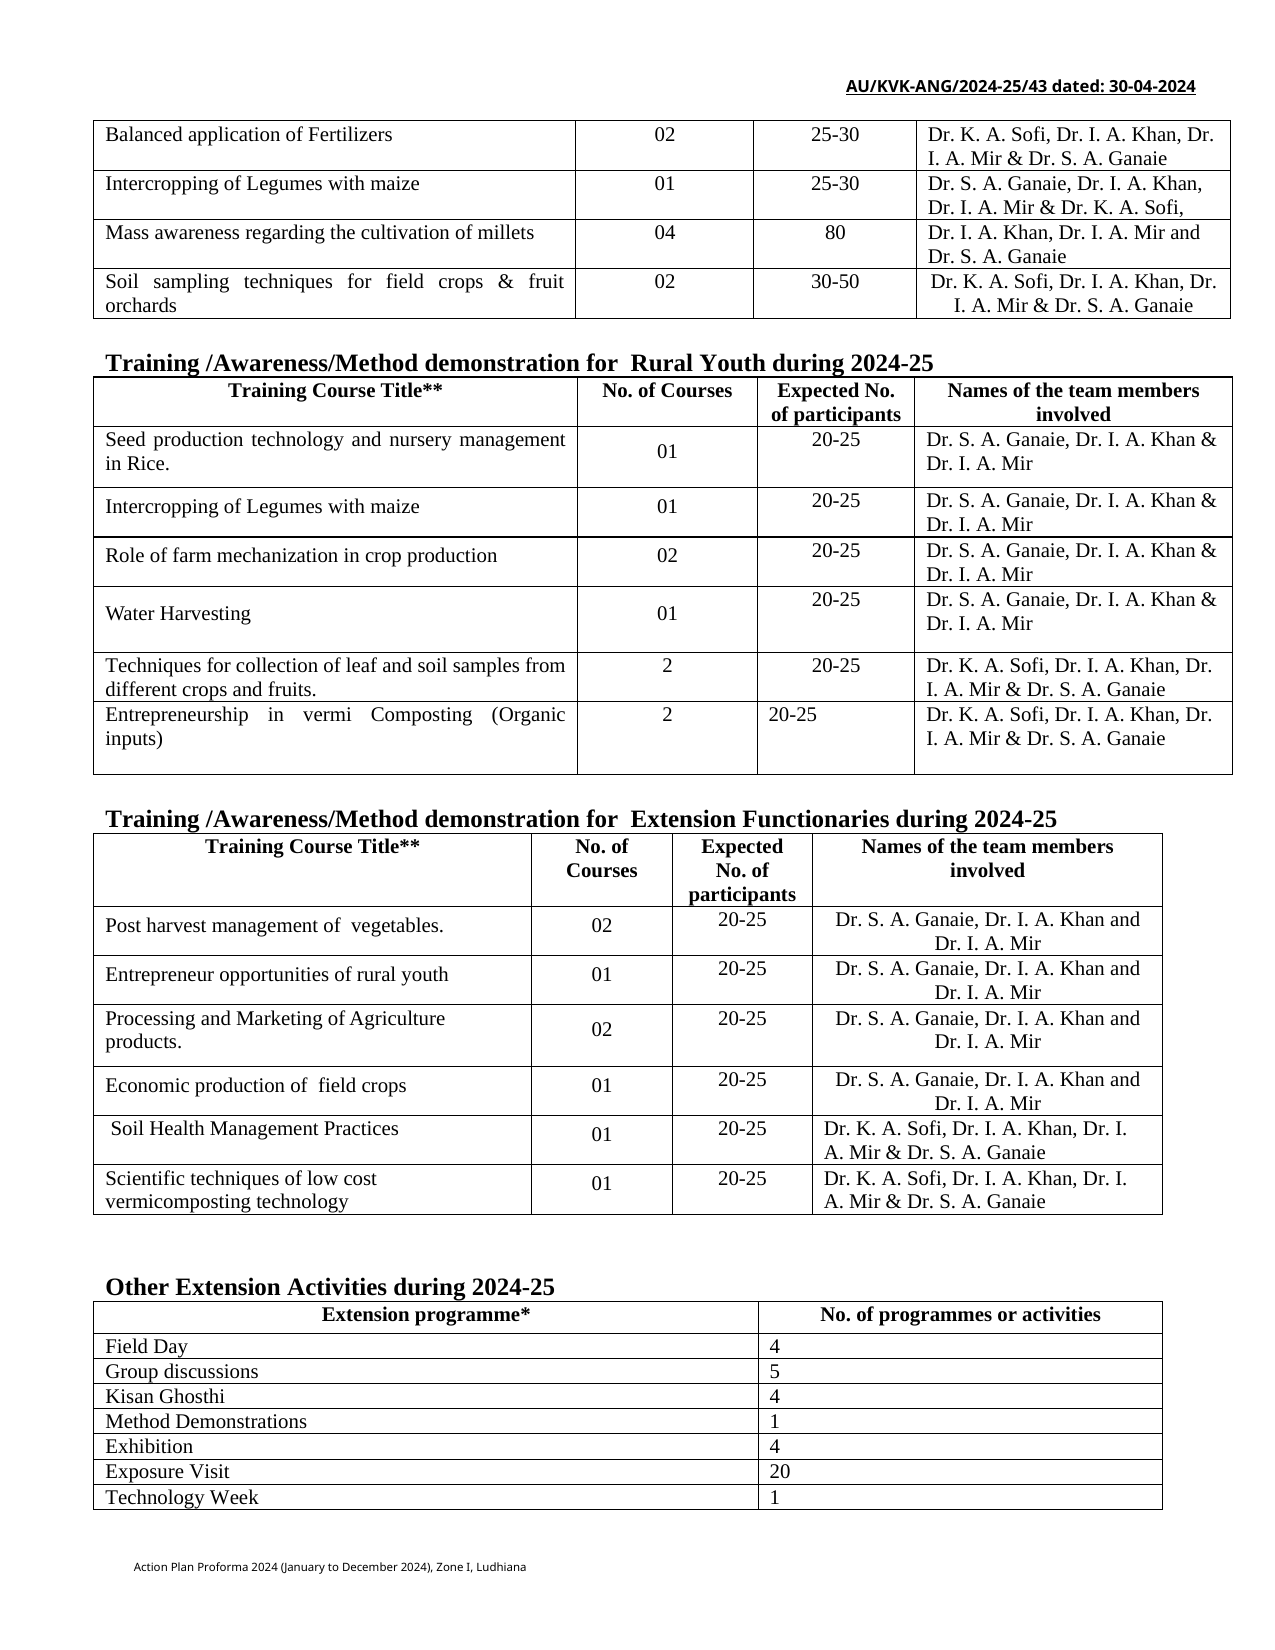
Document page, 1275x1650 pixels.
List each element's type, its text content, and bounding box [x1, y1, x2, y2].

table_cell 4 [759, 1434, 1162, 1458]
table_cell 01 [578, 488, 757, 536]
table_cell 5 [759, 1359, 1162, 1383]
table_cell Dr. S. A. Ganaie, Dr. I. A. Khan & Dr. I. A. Mir [915, 488, 1232, 536]
subtitle Training /Awareness/Method demonstration for Rural Youth during 2024-25 [105, 348, 1196, 376]
table_cell Soil sampling techniques for field crops & fruit orchards [94, 269, 575, 318]
table_cell 20-25 [673, 1165, 812, 1213]
table_header Training Course Title** [94, 378, 577, 426]
table_cell 20-25 [758, 488, 914, 536]
table_cell Role of farm mechanization in crop production [94, 538, 577, 586]
subtitle Training /Awareness/Method demonstration for Extension Functionaries during 2024-25 [105, 804, 1196, 833]
table_header Expected No. of participants [673, 834, 812, 906]
table_cell Scientific techniques of low cost vermicomposting technology [94, 1165, 531, 1213]
table_header No. of programmes or activities [759, 1302, 1162, 1333]
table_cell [917, 121, 1230, 169]
table_cell 20-25 [758, 587, 914, 652]
table_cell Dr. S. A. Ganaie, Dr. I. A. Khan, Dr. I. A. Mir & Dr. K. A. Sofi, [917, 171, 1230, 219]
table_cell Dr. K. A. Sofi, Dr. I. A. Khan, Dr. I. A. Mir & Dr. S. A. Ganaie [813, 1165, 1162, 1213]
table_cell 2 [578, 702, 757, 774]
table_cell 01 [576, 171, 753, 219]
subtitle Other Extension Activities during 2024-25 [105, 1272, 1196, 1301]
table_cell Dr. S. A. Ganaie, Dr. I. A. Khan and Dr. I. A. Mir [813, 907, 1162, 955]
table_header No. of Courses [532, 834, 672, 906]
table_cell Mass awareness regarding the cultivation of millets [94, 220, 575, 268]
table_cell Entrepreneurship in vermi Composting (Organic inputs) [94, 702, 577, 774]
table_cell Dr. S. A. Ganaie, Dr. I. A. Khan and Dr. I. A. Mir [813, 1005, 1162, 1066]
table_cell 01 [532, 956, 672, 1004]
table_cell Exposure Visit [94, 1460, 758, 1483]
table_cell 20-25 [758, 702, 914, 774]
table_cell 2 [578, 653, 757, 701]
table_header Extension programme* [94, 1302, 758, 1333]
table_header Names of the team members involved [915, 378, 1232, 426]
table_cell 4 [759, 1334, 1162, 1358]
table_cell Dr. K. A. Sofi, Dr. I. A. Khan, Dr. I. A. Mir & Dr. S. A. Ganaie [813, 1116, 1162, 1164]
table_cell 20 [759, 1460, 1162, 1483]
table_header Expected No. of participants [758, 378, 914, 426]
table_cell Dr. K. A. Sofi, Dr. I. A. Khan, Dr. I. A. Mir & Dr. S. A. Ganaie [915, 702, 1232, 774]
table_cell Dr. S. A. Ganaie, Dr. I. A. Khan & Dr. I. A. Mir [915, 427, 1232, 487]
table_cell 20-25 [673, 1005, 812, 1066]
table_cell 1 [759, 1409, 1162, 1433]
table_cell Economic production of field crops [94, 1067, 531, 1115]
table_cell 01 [532, 1067, 672, 1115]
table_cell Technology Week [94, 1485, 758, 1509]
table_cell Techniques for collection of leaf and soil samples from different crops and fruits. [94, 653, 577, 701]
table_cell 80 [754, 220, 916, 268]
table_cell Field Day [94, 1334, 758, 1358]
table_cell Balanced application of Fertilizers [94, 121, 575, 169]
table_cell 04 [576, 220, 753, 268]
table_cell 1 [759, 1485, 1162, 1509]
table_header Training Course Title** [94, 834, 531, 906]
table_cell 25-30 [754, 121, 916, 169]
table_cell 01 [532, 1165, 672, 1213]
table_cell 4 [759, 1384, 1162, 1408]
table_cell Entrepreneur opportunities of rural youth [94, 956, 531, 1004]
table_cell 01 [578, 427, 757, 487]
table_cell 20-25 [673, 1116, 812, 1164]
table_cell 20-25 [673, 956, 812, 1004]
table_cell Processing and Marketing of Agriculture products. [94, 1005, 531, 1066]
table_cell Dr. S. A. Ganaie, Dr. I. A. Khan & Dr. I. A. Mir [915, 538, 1232, 586]
table_cell 25-30 [754, 171, 916, 219]
table_cell Dr. S. A. Ganaie, Dr. I. A. Khan and Dr. I. A. Mir [813, 1067, 1162, 1115]
table_cell Water Harvesting [94, 587, 577, 652]
table_cell 20-25 [758, 653, 914, 701]
table_cell Intercropping of Legumes with maize [94, 488, 577, 536]
table_cell 20-25 [758, 427, 914, 487]
table_cell Dr. K. A. Sofi, Dr. I. A. Khan, Dr. I. A. Mir & Dr. S. A. Ganaie [917, 269, 1230, 318]
table_cell Exhibition [94, 1434, 758, 1458]
table_cell Dr. S. A. Ganaie, Dr. I. A. Khan and Dr. I. A. Mir [813, 956, 1162, 1004]
table_cell Seed production technology and nursery management in Rice. [94, 427, 577, 487]
table_header Names of the team members involved [813, 834, 1162, 906]
table_header No. of Courses [578, 378, 757, 426]
table_cell Kisan Ghosthi [94, 1384, 758, 1408]
table_cell 02 [532, 1005, 672, 1066]
table_cell 30-50 [754, 269, 916, 318]
table_cell 20-25 [673, 907, 812, 955]
table_cell 01 [578, 587, 757, 652]
table_cell Dr. I. A. Khan, Dr. I. A. Mir and Dr. S. A. Ganaie [917, 220, 1230, 268]
table_cell Dr. S. A. Ganaie, Dr. I. A. Khan & Dr. I. A. Mir [915, 587, 1232, 652]
table_cell 20-25 [758, 538, 914, 586]
table_cell Post harvest management of vegetables. [94, 907, 531, 955]
table_cell 01 [532, 1116, 672, 1164]
table_cell Dr. K. A. Sofi, Dr. I. A. Khan, Dr. I. A. Mir & Dr. S. A. Ganaie [915, 653, 1232, 701]
table_cell Group discussions [94, 1359, 758, 1383]
table_cell 20-25 [673, 1067, 812, 1115]
table_cell Soil Health Management Practices [94, 1116, 531, 1164]
table_cell 02 [576, 121, 753, 169]
table_cell 02 [576, 269, 753, 318]
table_cell Intercropping of Legumes with maize [94, 171, 575, 219]
table_cell 02 [578, 538, 757, 586]
table_cell 02 [532, 907, 672, 955]
table_cell Method Demonstrations [94, 1409, 758, 1433]
